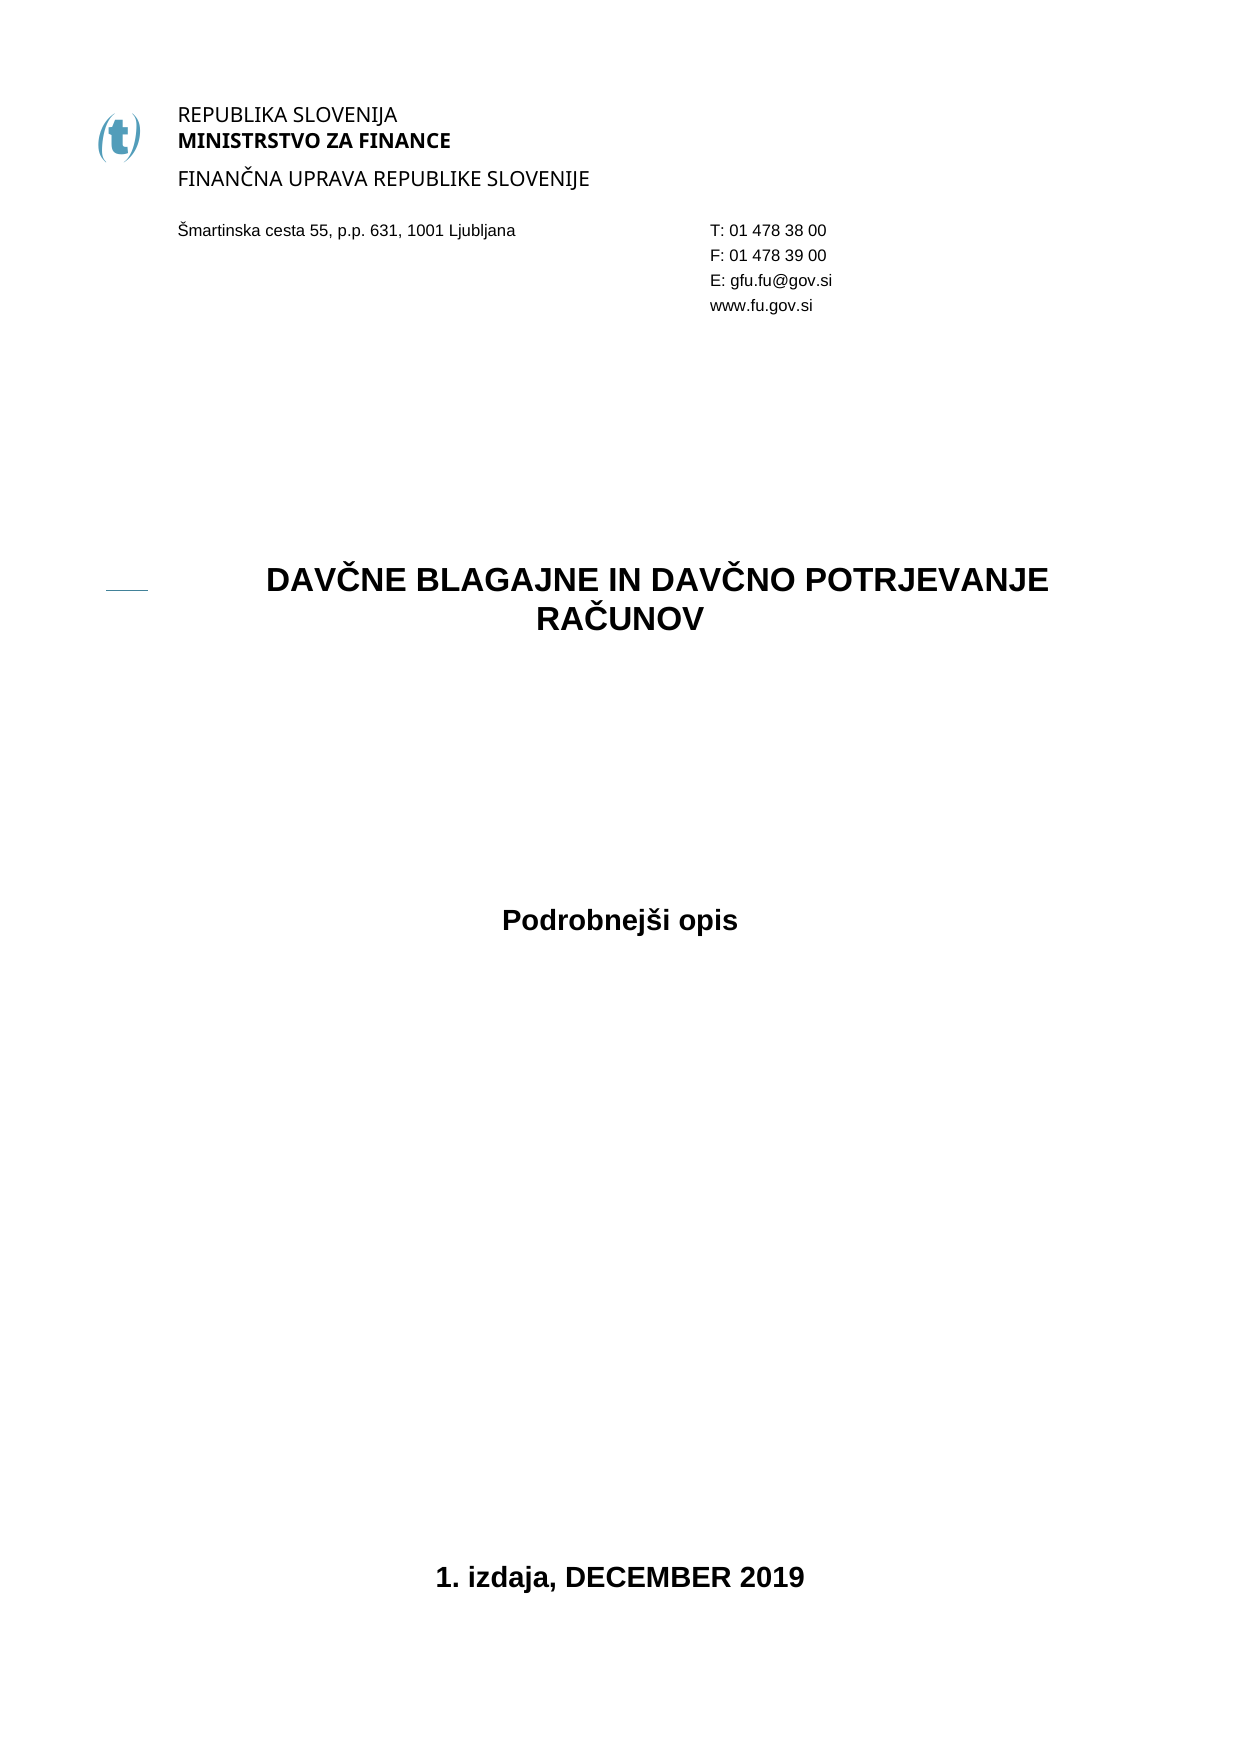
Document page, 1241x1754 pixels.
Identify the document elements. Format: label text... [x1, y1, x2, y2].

text Podrobnejši opis [177, 903, 1063, 937]
text 1. izdaja, DECEMBER 2019 [177, 1560, 1063, 1593]
text DAVČNE BLAGAJNE IN DAVČNO POTRJEVANJE RAČUNOV [177, 560, 1063, 637]
